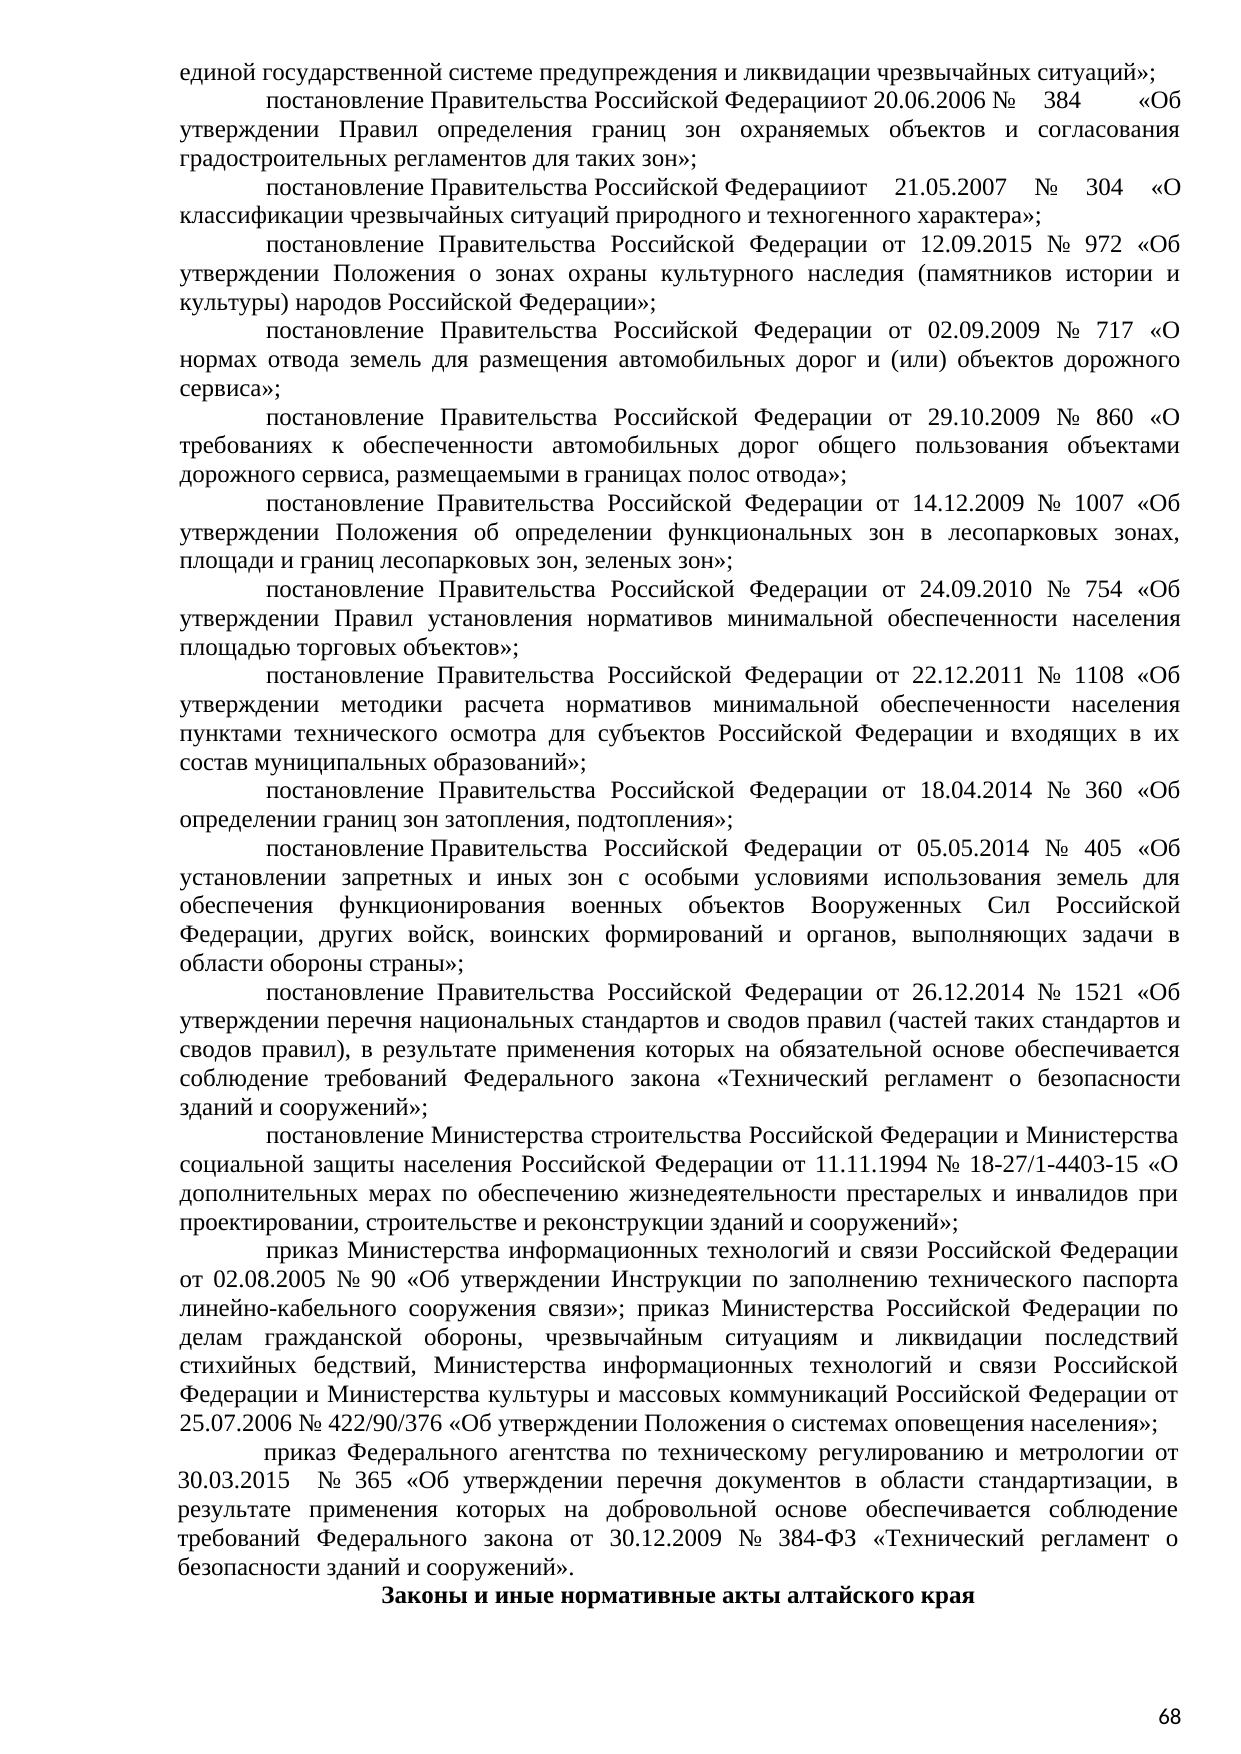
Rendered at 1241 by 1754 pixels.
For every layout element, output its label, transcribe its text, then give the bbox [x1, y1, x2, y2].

text Законы и иные нормативные акты алтайского края [177, 1581, 1179, 1609]
text постановление Правительства Российской Федерации от 05.05.2014 № 405 «Об установлении запретных и иных зон с особыми условиями использования земель для обеспечения функционирования военных объектов Вооруженных Сил Российской Федерации, других войск, воинских формирований и органов, выполняющих задачи в области обороны страны»; [179, 833, 1181, 977]
text постановление Правительства Российской Федерации от 24.09.2010 № 754 «Об утверждении Правил установления нормативов минимальной обеспеченности населения площадью торговых объектов»; [179, 574, 1181, 661]
text постановление Правительства Российской Федерации от 22.12.2011 № 1108 «Об утверждении методики расчета нормативов минимальной обеспеченности населения пунктами технического осмотра для субъектов Российской Федерации и входящих в их состав муниципальных образований»; [179, 661, 1181, 776]
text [179, 57, 1181, 86]
text постановление Правительства Российской Федерации от 14.12.2009 № 1007 «Об утверждении Положения об определении функциональных зон в лесопарковых зонах, площади и границ лесопарковых зон, зеленых зон»; [179, 488, 1181, 574]
text приказ Федерального агентства по техническому регулированию и метрологии от 30.03.2015 № 365 «Об утверждении перечня документов в области стандартизации, в результате применения которых на добровольной основе обеспечивается соблюдение требований Федерального закона от 30.12.2009 № 384-ФЗ «Технический регламент о безопасности зданий и сооружений». [177, 1437, 1179, 1581]
text приказ Министерства информационных технологий и связи Российской Федерации от 02.08.2005 № 90 «Об утверждении Инструкции по заполнению технического паспорта линейно-кабельного сооружения связи»; приказ Министерства Российской Федерации по делам гражданской обороны, чрезвычайным ситуациям и ликвидации последствий стихийных бедствий, Министерства информационных технологий и связи Российской Федерации и Министерства культуры и массовых коммуникаций Российской Федерации от 25.07.2006 № 422/90/376 «Об утверждении Положения о системах оповещения населения»; [179, 1236, 1179, 1437]
text постановление Правительства Российской Федерации от 02.09.2009 № 717 «О нормах отвода земель для размещения автомобильных дорог и (или) объектов дорожного сервиса»; [179, 316, 1181, 402]
text постановление Министерства строительства Российской Федерации и Министерства социальной защиты населения Российской Федерации от 11.11.1994 № 18-27/1-4403-15 «О дополнительных мерах по обеспечению жизнедеятельности престарелых и инвалидов при проектировании, строительстве и реконструкции зданий и сооружений»; [179, 1121, 1179, 1236]
text постановление Правительства Российской Федерации от 21.05.2007 № 304 «О классификации чрезвычайных ситуаций природного и техногенного характера»; [179, 172, 1181, 229]
text постановление Правительства Российской Федерации от 26.12.2014 № 1521 «Об утверждении перечня национальных стандартов и сводов правил (частей таких стандартов и сводов правил), в результате применения которых на обязательной основе обеспечивается соблюдение требований Федерального закона «Технический регламент о безопасности зданий и сооружений»; [179, 977, 1181, 1121]
text постановление Правительства Российской Федерации от 20.06.2006 № 384 «Об утверждении Правил определения границ зон охраняемых объектов и согласования градостроительных регламентов для таких зон»; [179, 86, 1181, 172]
text постановление Правительства Российской Федерации от 12.09.2015 № 972 «Об утверждении Положения о зонах охраны культурного наследия (памятников истории и культуры) народов Российской Федерации»; [179, 229, 1181, 316]
text постановление Правительства Российской Федерации от 29.10.2009 № 860 «О требованиях к обеспеченности автомобильных дорог общего пользования объектами дорожного сервиса, размещаемыми в границах полос отвода»; [179, 402, 1181, 488]
text постановление Правительства Российской Федерации от 18.04.2014 № 360 «Об определении границ зон затопления, подтопления»; [179, 776, 1181, 833]
